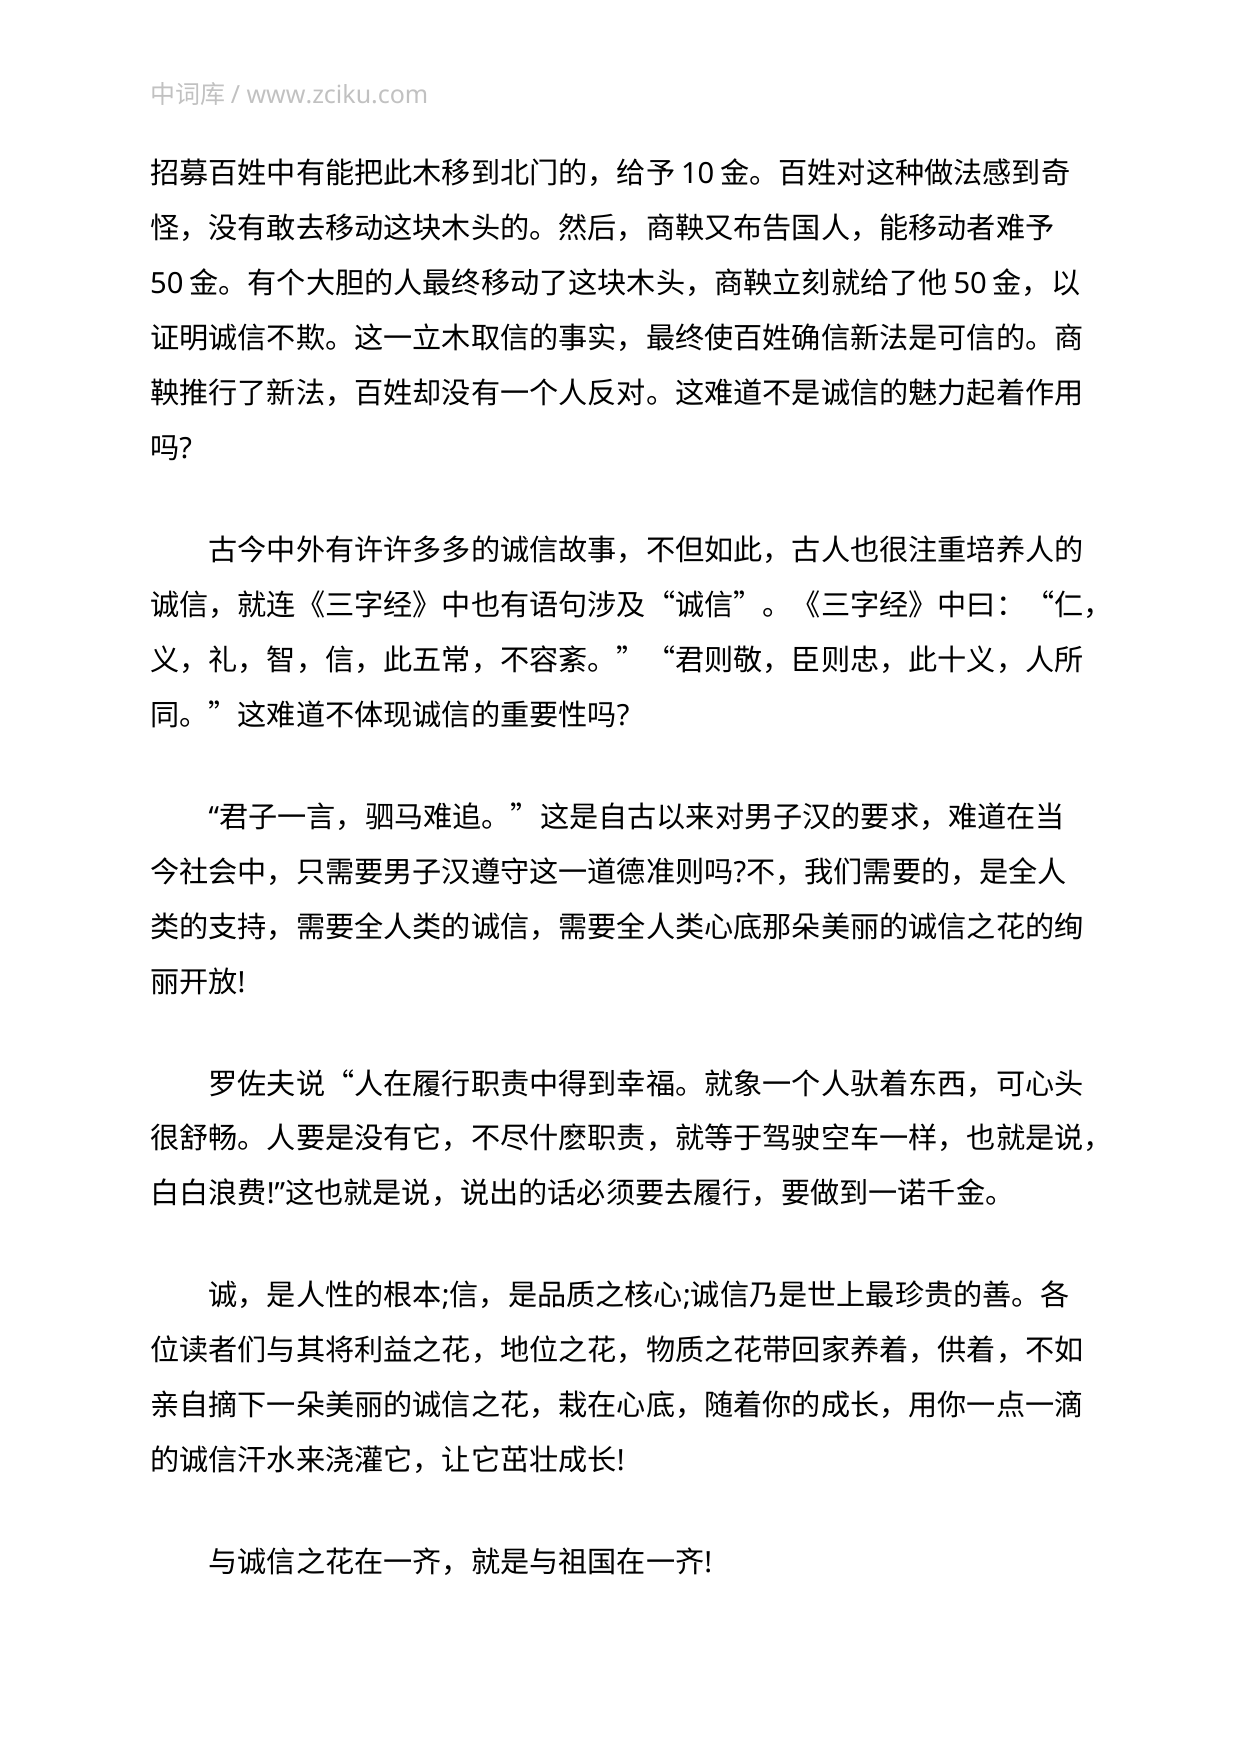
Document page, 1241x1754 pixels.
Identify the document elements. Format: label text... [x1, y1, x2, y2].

text 古今中外有许许多多的诚信故事，不但如此，古人也很注重培养人的诚信，就连《三字经》中也有语句涉及“诚信”。《三字经》中曰：“仁，义，礼，智，信，此五常，不容紊。”“君则敬，臣则忠，此十义，人所同。”这难道不体现诚信的重要性吗? [150, 527, 1090, 734]
text 诚，是人性的根本;信，是品质之核心;诚信乃是世上最珍贵的善。各位读者们与其将利益之花，地位之花，物质之花带回家养着，供着，不如亲自摘下一朵美丽的诚信之花，栽在心底，随着你的成长，用你一点一滴的诚信汗水来浇灌它，让它茁壮成长! [150, 1272, 1090, 1479]
text 罗佐夫说“人在履行职责中得到幸福。就象一个人驮着东西，可心头很舒畅。人要是没有它，不尽什麽职责，就等于驾驶空车一样，也就是说，白白浪费!”这也就是说，说出的话必须要去履行，要做到一诺千金。 [150, 1060, 1090, 1212]
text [150, 150, 1090, 467]
text “君子一言，驷马难追。”这是自古以来对男子汉的要求，难道在当今社会中，只需要男子汉遵守这一道德准则吗?不，我们需要的，是全人类的支持，需要全人类的诚信，需要全人类心底那朵美丽的诚信之花的绚丽开放! [150, 793, 1090, 1001]
text 与诚信之花在一齐，就是与祖国在一齐! [150, 1539, 1090, 1581]
